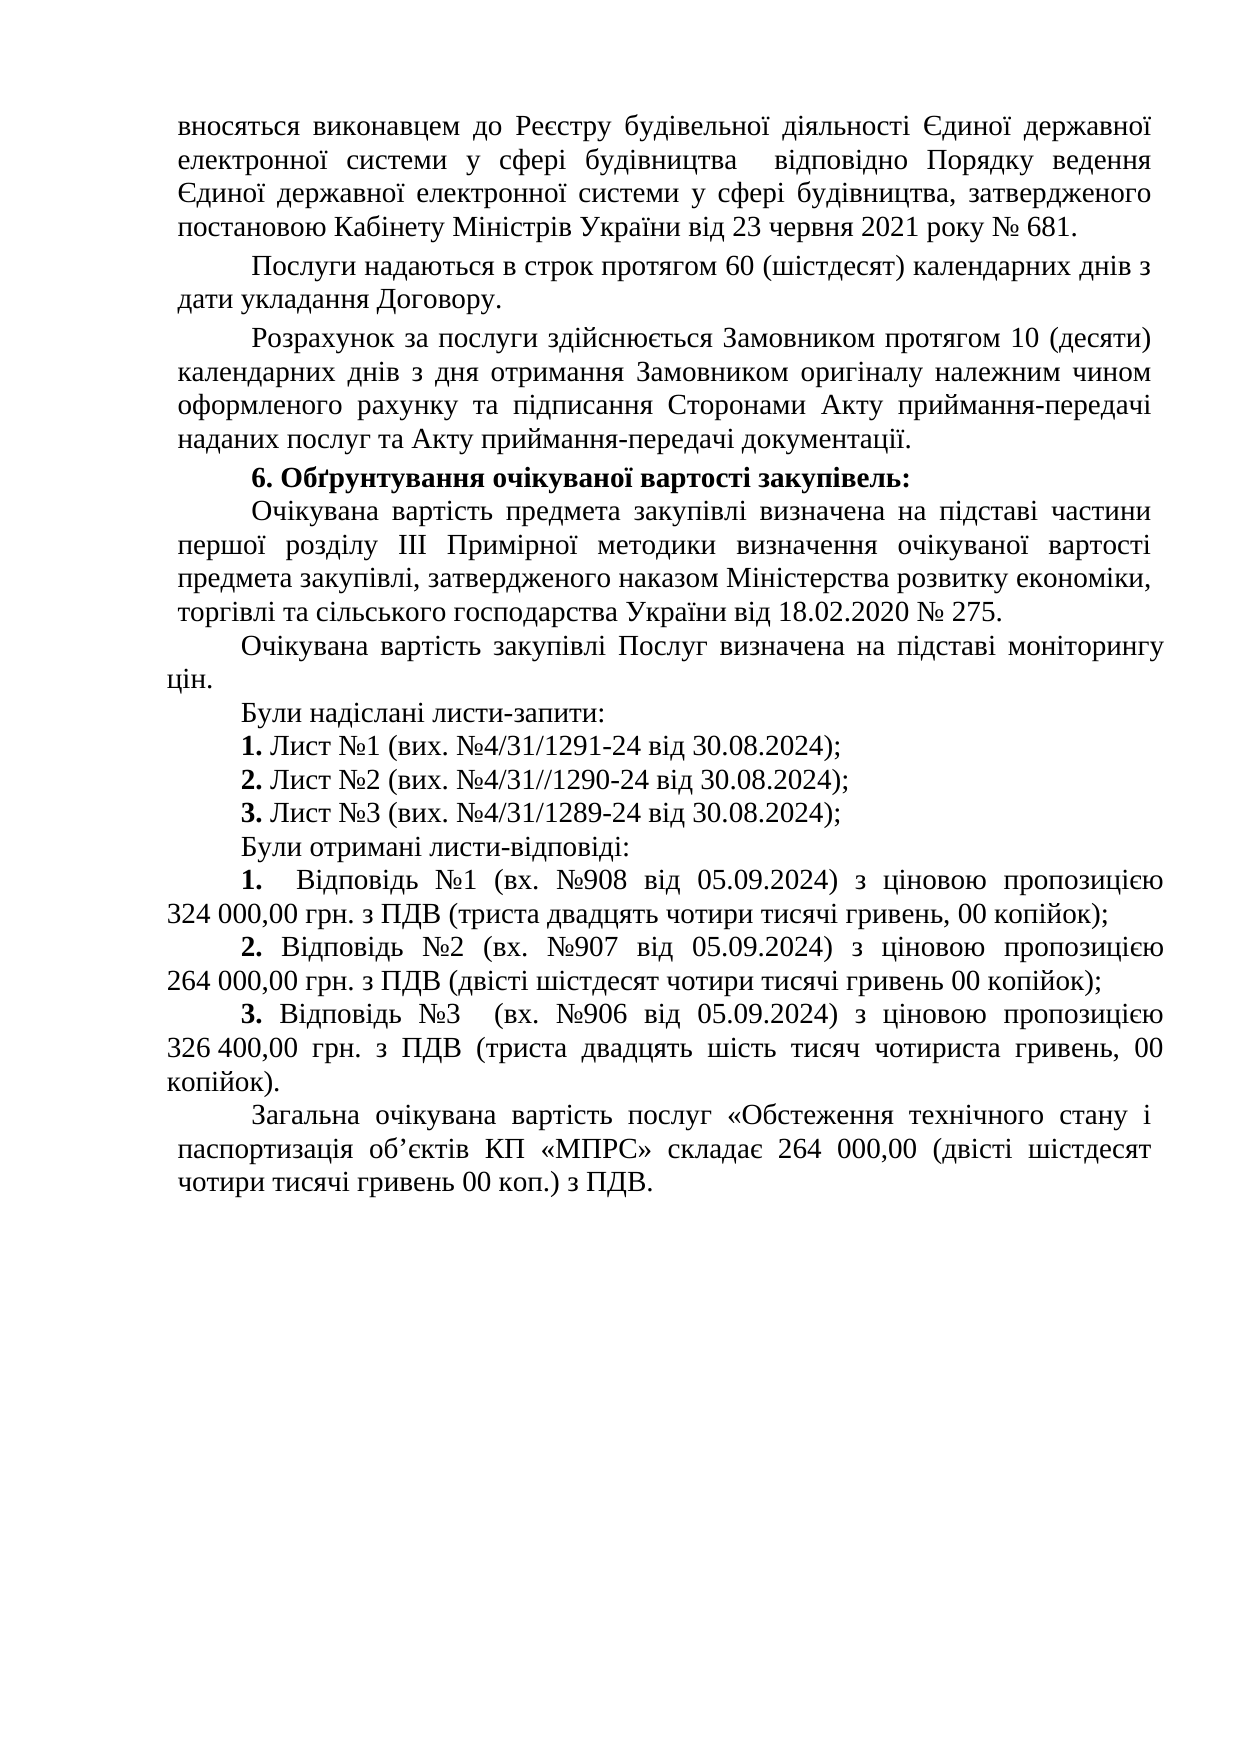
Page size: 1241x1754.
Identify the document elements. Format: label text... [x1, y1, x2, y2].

text Були надіслані листи-запити: [167, 695, 1165, 728]
text Розрахунок за послуги здійснюється Замовником протягом 10 (десяти) календарних днів з дня отримання Замовником оригіналу належним чином оформленого рахунку та підписання Сторонами Акту приймання-передачі наданих послуг та Акту приймання-передачі документації. [177, 320, 1152, 454]
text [177, 108, 1152, 242]
text 2. Відповідь №2 (вх. №907 від 05.09.2024) з ціновою пропозицією 264 000,00 грн. з ПДВ (двісті шістдесят чотири тисячі гривень 00 копійок); [167, 929, 1165, 997]
text Загальна очікувана вартість послуг «Обстеження технічного стану і паспортизація об’єктів КП «МПРС» складає 264 000,00 (двісті шістдесят чотири тисячі гривень 00 коп.) з ПДВ. [177, 1097, 1152, 1198]
text Очікувана вартість предмета закупівлі визначена на підставі частини першої розділу III Примірної методики визначення очікуваної вартості предмета закупівлі, затвердженого наказом Міністерства розвитку економіки, торгівлі та сільського господарства України від 18.02.2020 № 275. [177, 493, 1152, 628]
text 1. Відповідь №1 (вх. №908 від 05.09.2024) з ціновою пропозицією 324 000,00 грн. з ПДВ (триста двадцять чотири тисячі гривень, 00 копійок); [167, 862, 1165, 929]
text Очікувана вартість закупівлі Послуг визначена на підставі моніторингу цін. [167, 628, 1165, 695]
text Послуги надаються в строк протягом 60 (шістдесят) календарних днів з дати укладання Договору. [177, 248, 1152, 315]
text 3. Відповідь №3 (вх. №906 від 05.09.2024) з ціновою пропозицією 326 400,00 грн. з ПДВ (триста двадцять шість тисяч чотириста гривень, 00 копійок). [167, 997, 1165, 1097]
text Були отримані листи-відповіді: [167, 829, 1165, 862]
text 3. Лист №3 (вих. №4/31/1289-24 від 30.08.2024); [167, 795, 1165, 829]
text 6. Обґрунтування очікуваної вартості закупівель: [177, 460, 1152, 493]
text 1. Лист №1 (вих. №4/31/1291-24 від 30.08.2024); [167, 728, 1165, 762]
text 2. Лист №2 (вих. №4/31//1290-24 від 30.08.2024); [167, 762, 1165, 795]
